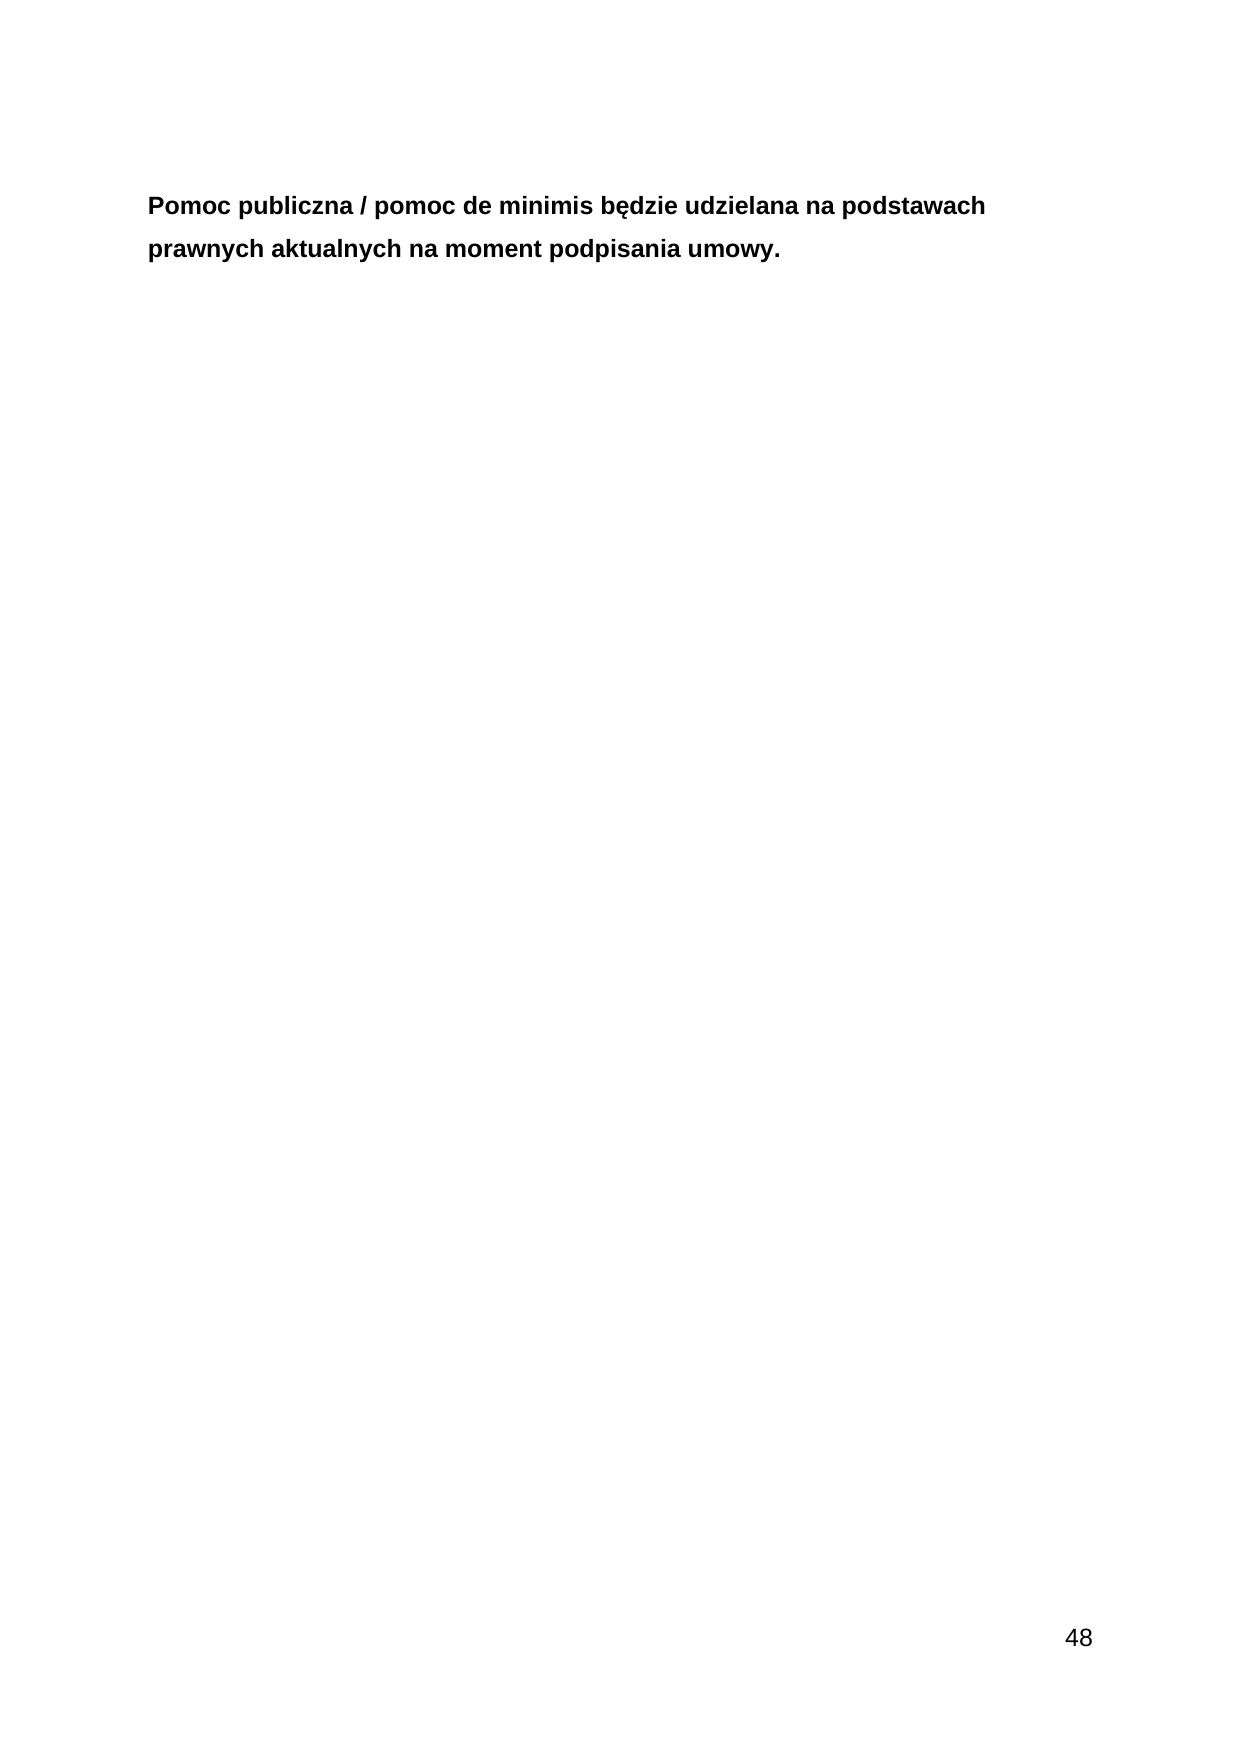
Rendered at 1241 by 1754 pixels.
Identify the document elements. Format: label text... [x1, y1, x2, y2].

list Pomoc publiczna / pomoc de minimis będzie udzielana na podstawach prawnych aktualnych na moment podpisania umowy. [148, 191, 1093, 263]
